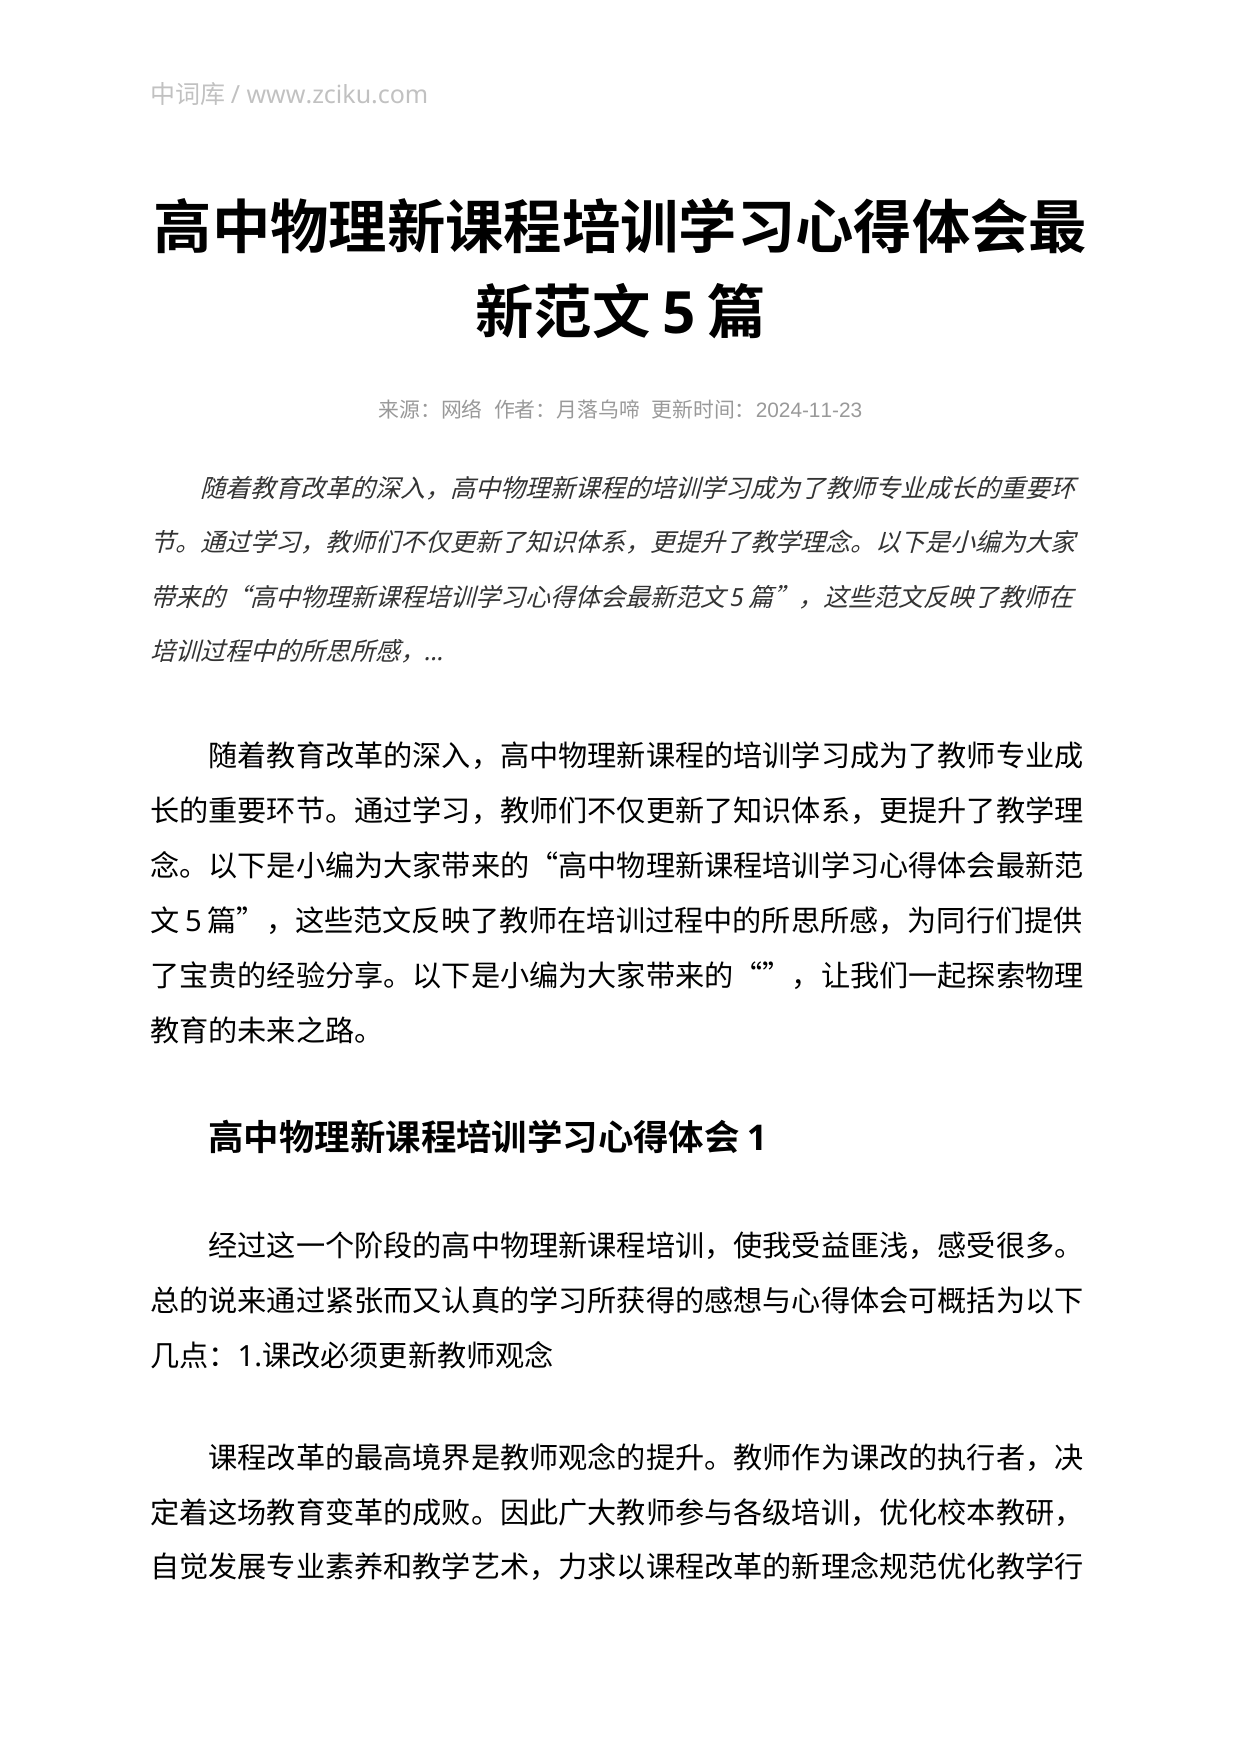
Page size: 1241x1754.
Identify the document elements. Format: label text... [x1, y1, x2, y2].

text 来源：网络 作者：月落乌啼 更新时间：2024-11-23 [150, 397, 1090, 421]
text 经过这一个阶段的高中物理新课程培训，使我受益匪浅，感受很多。总的说来通过紧张而又认真的学习所获得的感想与心得体会可概括为以下几点：1.课改必须更新教师观念 [150, 1222, 1090, 1375]
text 随着教育改革的深入，高中物理新课程的培训学习成为了教师专业成长的重要环节。通过学习，教师们不仅更新了知识体系，更提升了教学理念。以下是小编为大家带来的“高中物理新课程培训学习心得体会最新范文5篇”，这些范文反映了教师在培训过程中的所思所感，... [150, 468, 1090, 668]
text 高中物理新课程培训学习心得体会1 [150, 1109, 1090, 1160]
text 随着教育改革的深入，高中物理新课程的培训学习成为了教师专业成长的重要环节。通过学习，教师们不仅更新了知识体系，更提升了教学理念。以下是小编为大家带来的“高中物理新课程培训学习心得体会最新范文5篇”，这些范文反映了教师在培训过程中的所思所感，为同行们提供了宝贵的经验分享。以下是小编为大家带来的“”，让我们一起探索物理教育的未来之路。 [150, 733, 1090, 1049]
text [150, 1434, 1090, 1586]
subtitle 高中物理新课程培训学习心得体会最新范文5篇 [150, 181, 1090, 351]
